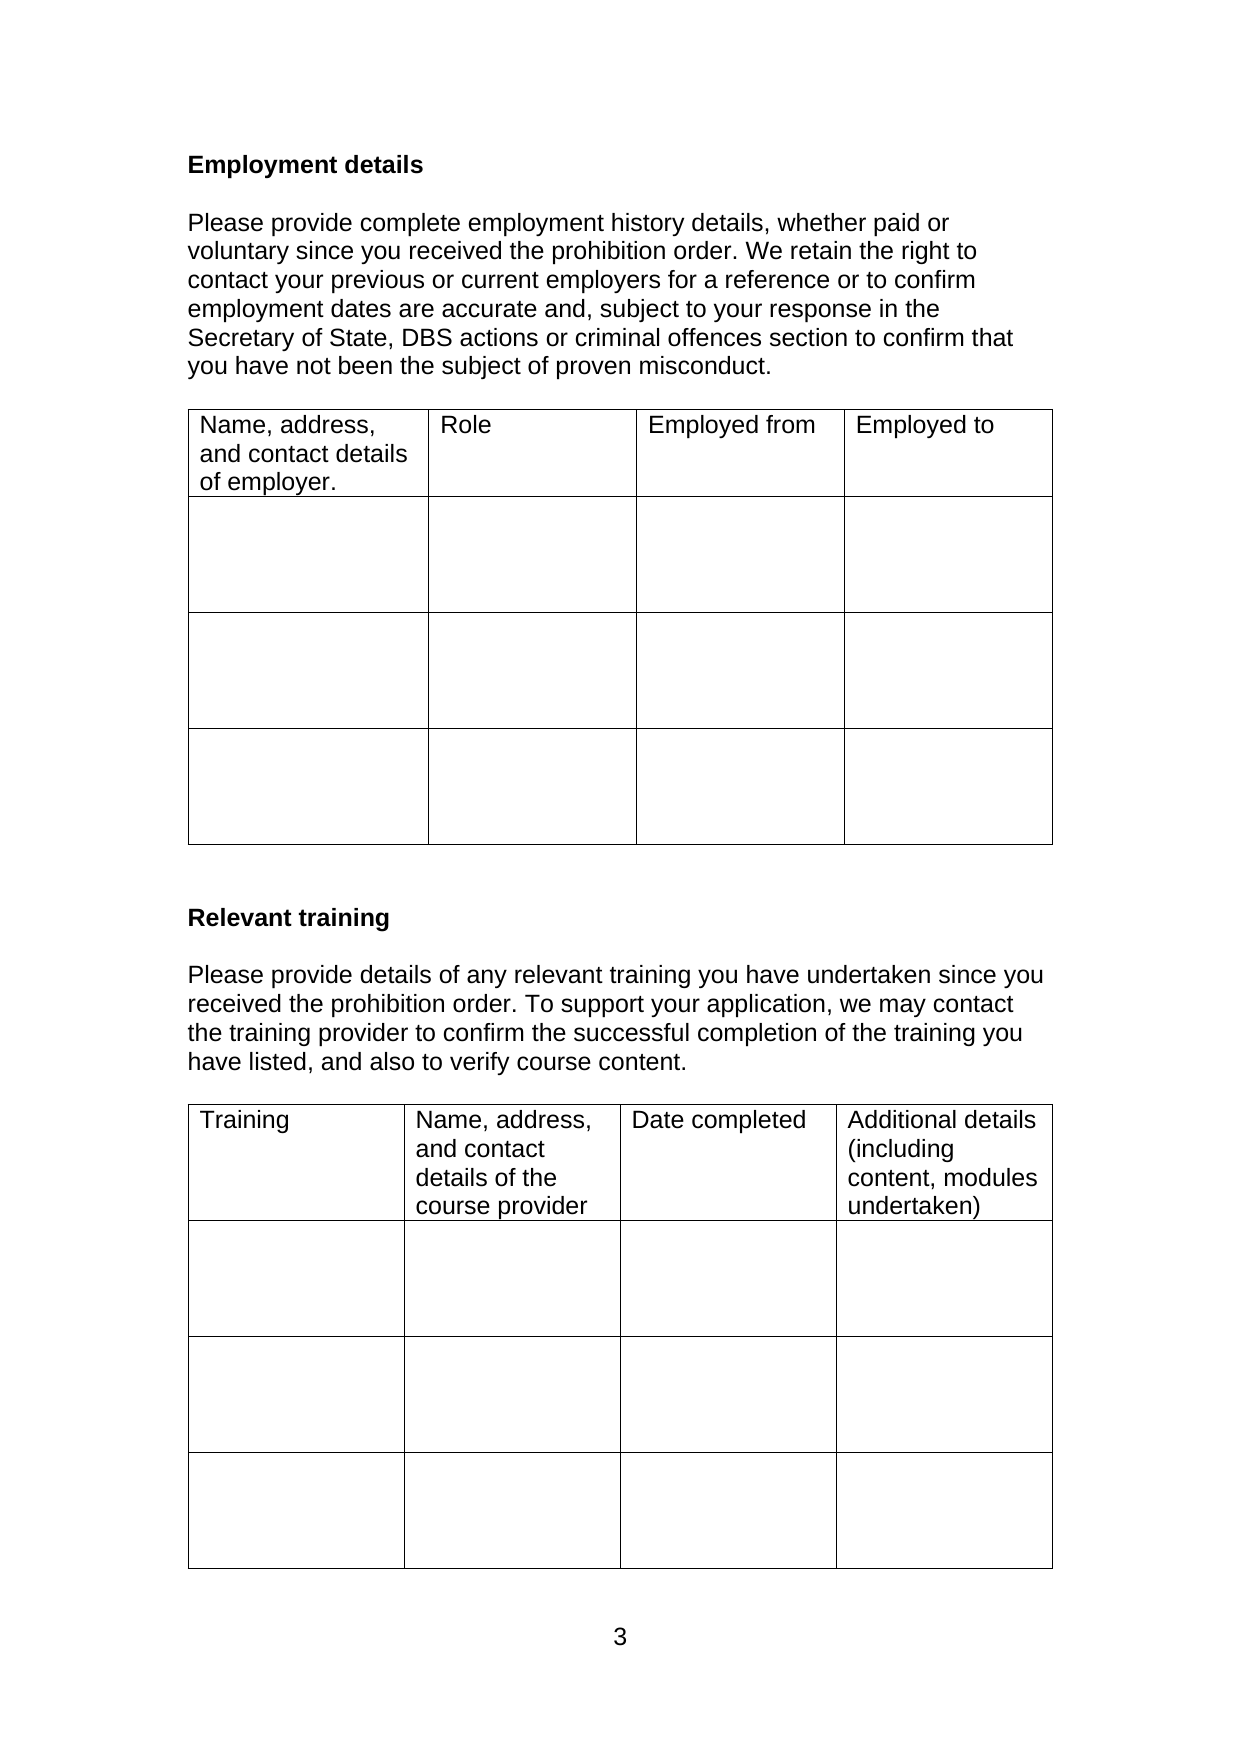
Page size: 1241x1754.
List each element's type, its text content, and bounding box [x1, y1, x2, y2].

table_cell [837, 1337, 1052, 1452]
table_cell [637, 497, 844, 612]
table_cell [189, 1453, 404, 1568]
table_header Name, address, and contact details of the course provider [405, 1105, 620, 1220]
text Relevant training [187, 903, 1053, 931]
table_cell [621, 1337, 836, 1452]
table_cell [845, 613, 1052, 728]
table_cell [637, 613, 844, 728]
table_header Employed to [845, 410, 1052, 496]
table_cell [845, 729, 1052, 844]
table_cell [837, 1453, 1052, 1568]
text Please provide details of any relevant training you have undertaken since you received the prohibition order. To support your application, we may contact the training provider to confirm the successful completion of the training you have listed, and also to verify course content. [187, 960, 1053, 1075]
text Employment details [187, 150, 1053, 179]
table_cell [189, 1221, 404, 1336]
table_header Training [189, 1105, 404, 1220]
table_header Date completed [621, 1105, 836, 1220]
table_cell [837, 1221, 1052, 1336]
table_cell [189, 1337, 404, 1452]
table_cell [845, 497, 1052, 612]
table_cell [189, 729, 428, 844]
table_cell [621, 1221, 836, 1336]
table_header Additional details (including content, modules undertaken) [837, 1105, 1052, 1220]
table_cell [189, 497, 428, 612]
table_cell [405, 1453, 620, 1568]
table_cell [621, 1453, 836, 1568]
table_header Name, address, and contact details of employer. [189, 410, 428, 496]
table_cell [429, 497, 636, 612]
text Please provide complete employment history details, whether paid or voluntary since you received the prohibition order. We retain the right to contact your previous or current employers for a reference or to confirm employment dates are accurate and, subject to your response in the Secretary of State, DBS actions or criminal offences section to confirm that you have not been the subject of proven misconduct. [187, 207, 1053, 380]
table_cell [405, 1337, 620, 1452]
table_header Role [429, 410, 636, 496]
table_cell [429, 613, 636, 728]
table_header Employed from [637, 410, 844, 496]
table_cell [189, 613, 428, 728]
table_cell [429, 729, 636, 844]
table_cell [405, 1221, 620, 1336]
table_cell [637, 729, 844, 844]
